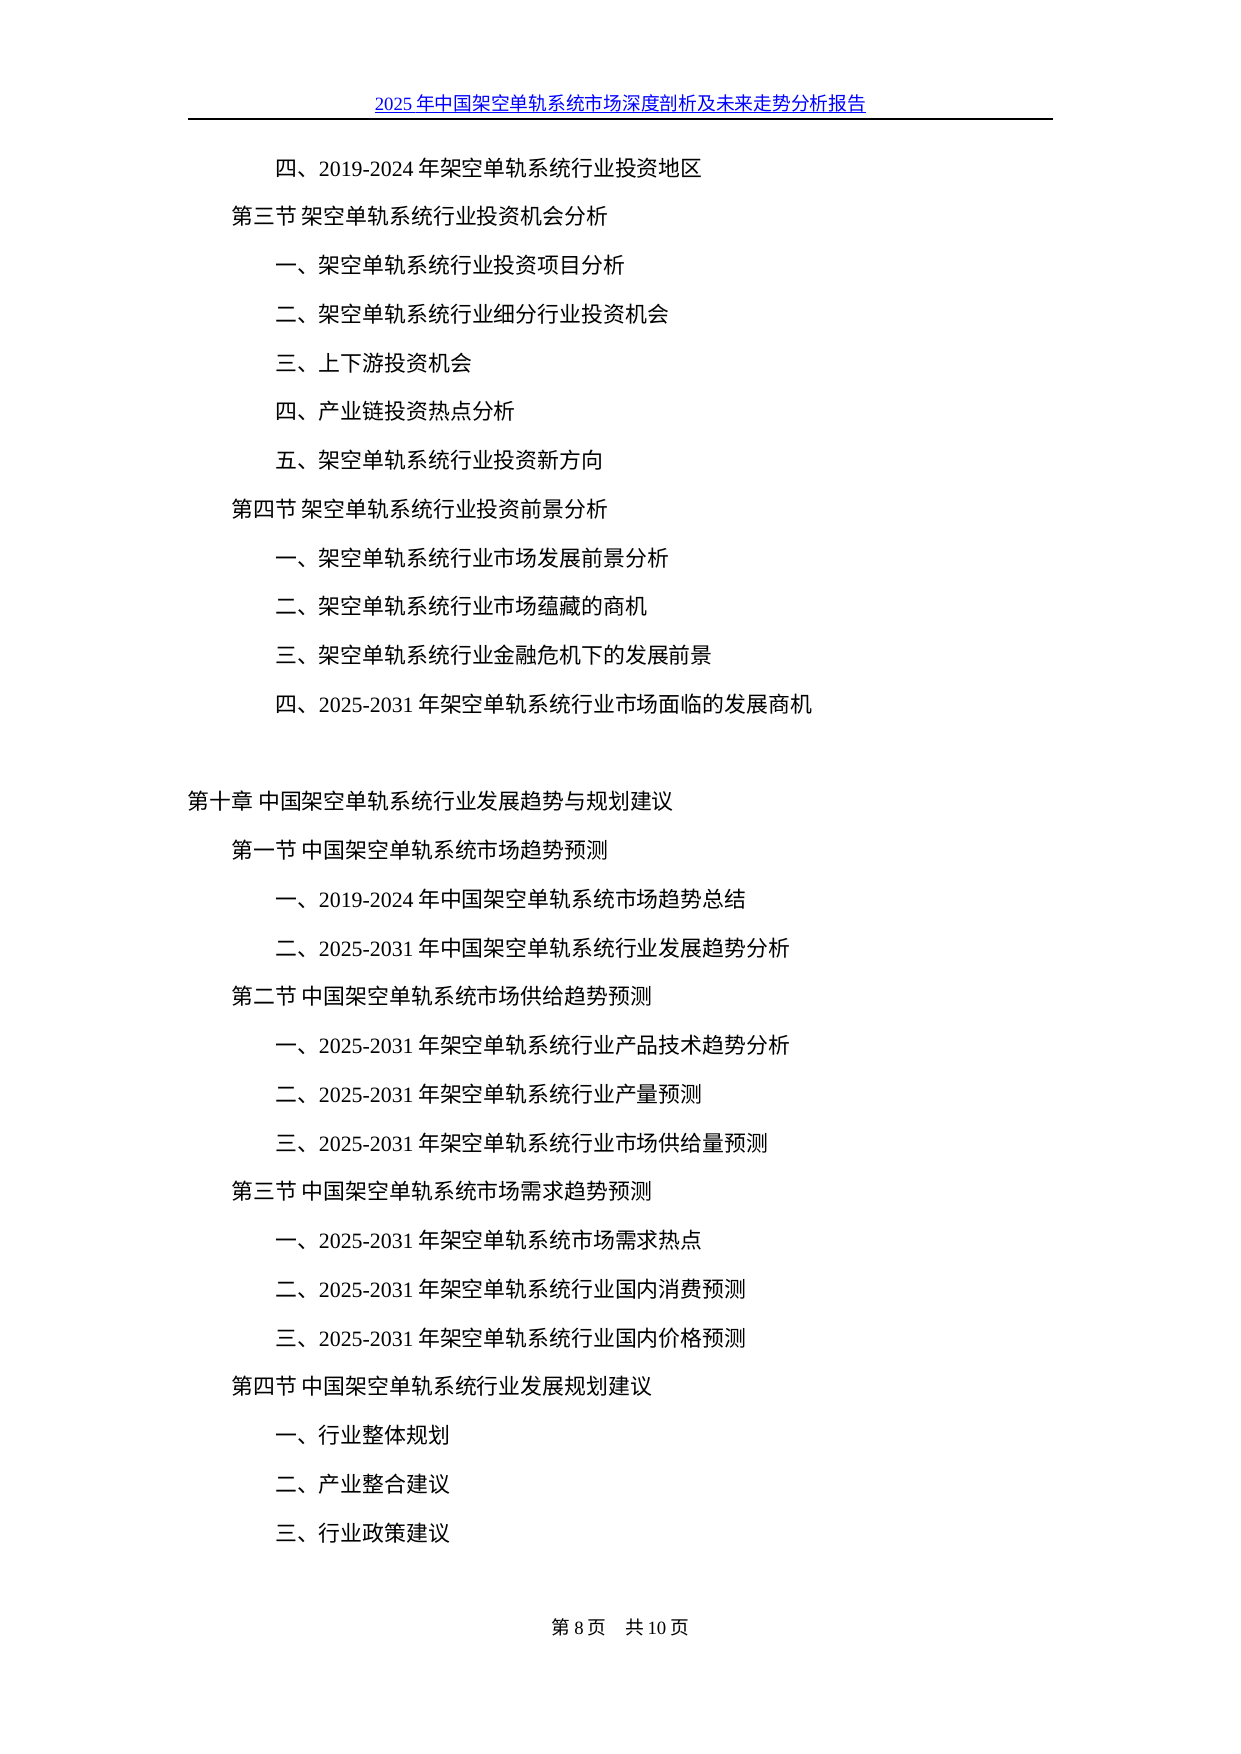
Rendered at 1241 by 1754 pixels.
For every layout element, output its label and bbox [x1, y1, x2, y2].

text [187, 150, 1053, 1548]
